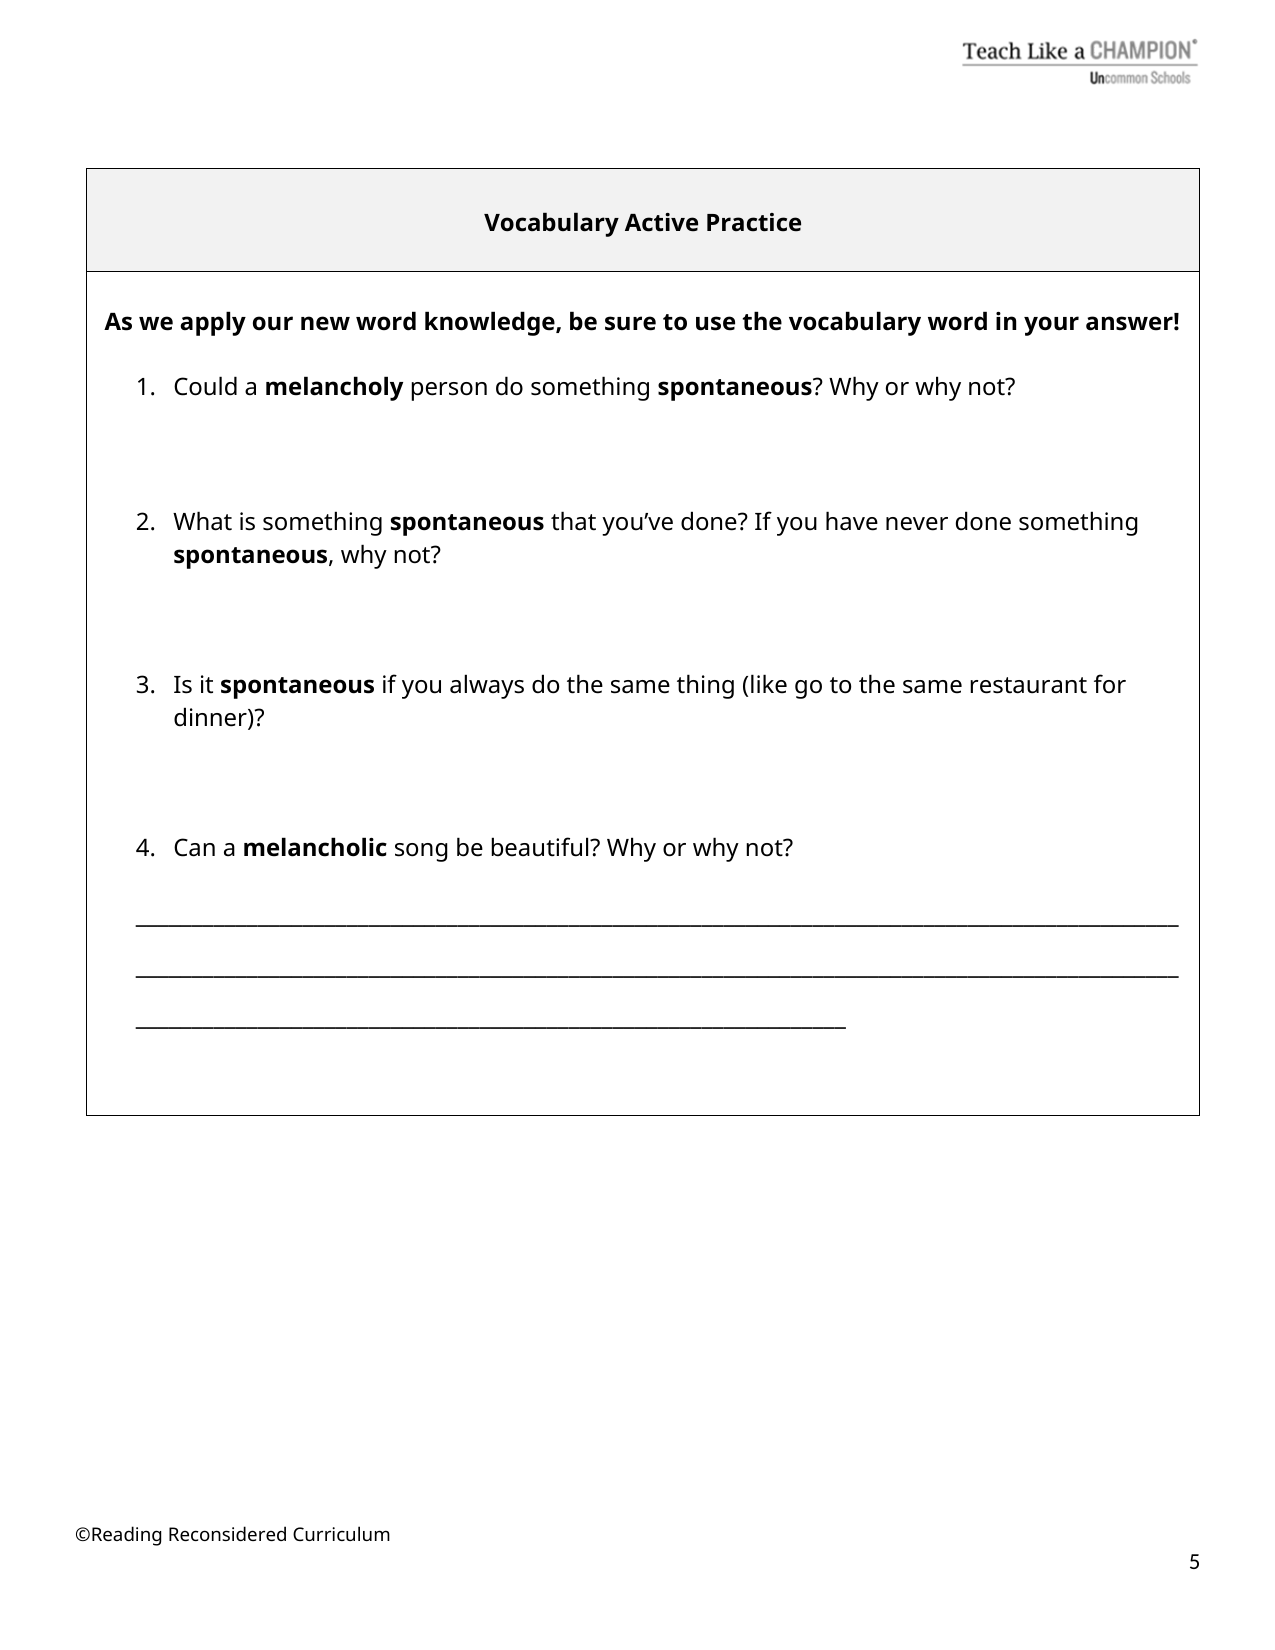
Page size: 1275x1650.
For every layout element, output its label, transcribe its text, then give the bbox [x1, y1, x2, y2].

picture [961, 37, 1200, 87]
table_header Vocabulary Active Practice [87, 169, 1199, 271]
table_cell As we apply our new word knowledge, be sure to use the vocabulary word in your answer! Could a melancholy person do something spontaneous? Why or why not? What is something spontaneous that you’ve done? If you have never done something spontaneous, why not? Is it spontaneous if you always do the same thing (like go to the same restaurant for dinner)? Can a melancholic song be beautiful? Why or why not? ____________________________________________________________________________________________________________________________________________________________________________________________________________________________________________________________ [87, 272, 1199, 1114]
